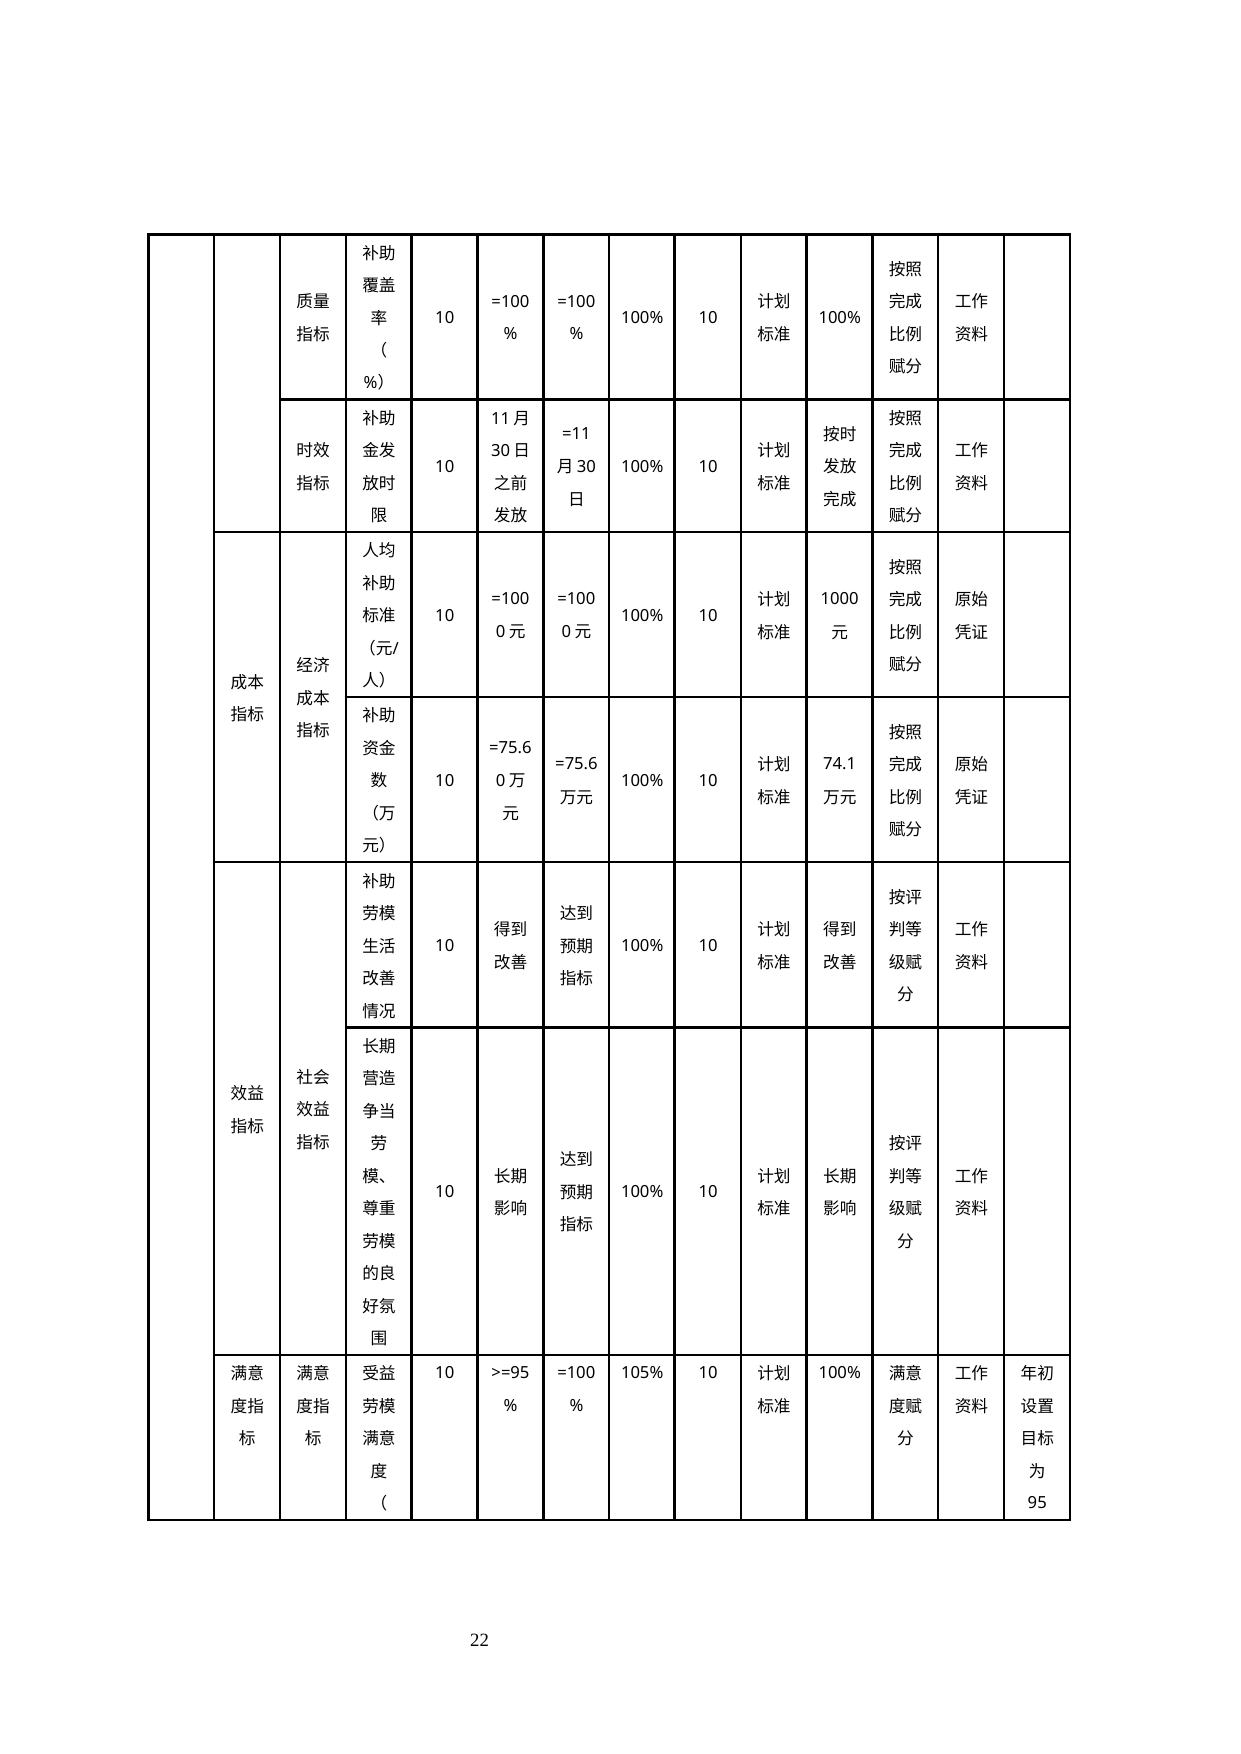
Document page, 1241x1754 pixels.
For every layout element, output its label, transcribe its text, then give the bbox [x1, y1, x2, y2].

table_cell [1005, 236, 1069, 398]
table_cell 效益指标 [215, 863, 279, 1353]
table_cell 10 [676, 863, 740, 1026]
table_cell 长期影响 [479, 1029, 542, 1353]
table_cell =11月30日 [545, 401, 608, 531]
table_cell [1005, 863, 1069, 1026]
table_cell 计划标准 [742, 236, 805, 398]
table_cell 10 [413, 401, 476, 531]
table_cell 按时发放完成 [808, 401, 871, 531]
table_cell =75.60万元 [479, 698, 542, 861]
table_cell =100% [479, 236, 542, 398]
table_cell 计划标准 [742, 1029, 805, 1353]
table_cell 补助资金数（万元） [347, 698, 410, 861]
table_cell 计划标准 [742, 401, 805, 531]
table_cell 工作资料 [939, 236, 1003, 398]
table_cell =75.6万元 [545, 698, 608, 861]
table_cell 补助覆盖率（%） [347, 236, 410, 398]
table_cell =100% [545, 236, 608, 398]
table_cell 计划标准 [742, 1356, 805, 1519]
table_cell 10 [676, 236, 740, 398]
table_cell 按照完成比例赋分 [874, 533, 937, 696]
table_cell 受益劳模满意度（%） [347, 1356, 410, 1519]
table_cell 100% [808, 1356, 871, 1519]
table_cell 人均补助标准（元/人） [347, 533, 410, 696]
table_cell =100% [545, 1356, 608, 1519]
table_cell [1005, 1029, 1069, 1353]
table_cell 10 [413, 1356, 476, 1519]
table_cell 社会效益指标 [281, 863, 345, 1353]
table_cell =1000元 [545, 533, 608, 696]
table_cell 计划标准 [742, 533, 805, 696]
table_cell 工作资料 [939, 863, 1003, 1026]
table_cell 10 [676, 533, 740, 696]
table_cell 10 [413, 863, 476, 1026]
table_cell 10 [413, 533, 476, 696]
table_cell 原始凭证 [939, 698, 1003, 861]
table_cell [1005, 1356, 1069, 1519]
table_cell 74.1万元 [808, 698, 871, 861]
table_cell 按照完成比例赋分 [874, 698, 937, 861]
table_cell [1005, 698, 1069, 861]
table_cell 长期营造争当劳模、尊重劳模的良好氛围 [347, 1029, 410, 1353]
table_cell 10 [676, 401, 740, 531]
table_cell [1005, 533, 1069, 696]
table_cell [1005, 401, 1069, 531]
table_cell 按评判等级赋分 [874, 863, 937, 1026]
table_cell 100% [610, 533, 673, 696]
table_cell 补助金发放时限 [347, 401, 410, 531]
table_cell 质量指标 [281, 236, 345, 398]
table_cell 按评判等级赋分 [874, 1029, 937, 1353]
table_cell 工作资料 [939, 1029, 1003, 1353]
table_cell 按照完成比例赋分 [874, 401, 937, 531]
table_cell 满意度赋分 [874, 1356, 937, 1519]
table_cell 长期影响 [808, 1029, 871, 1353]
table_cell 原始凭证 [939, 533, 1003, 696]
table_cell 10 [676, 698, 740, 861]
table_cell 得到改善 [479, 863, 542, 1026]
table_cell 成本指标 [215, 533, 279, 861]
table_cell 1000元 [808, 533, 871, 696]
table_cell 达到预期指标 [545, 863, 608, 1026]
table_cell 按照完成比例赋分 [874, 236, 937, 398]
table_cell 达到预期指标 [545, 1029, 608, 1353]
table_cell 10 [676, 1356, 740, 1519]
table_cell 100% [610, 236, 673, 398]
table_cell 计划标准 [742, 863, 805, 1026]
table_cell 补助劳模生活改善情况 [347, 863, 410, 1026]
table_cell 时效指标 [281, 401, 345, 531]
table_cell 11月30日之前发放 [479, 401, 542, 531]
table_cell 经济成本指标 [281, 533, 345, 861]
table_cell >=95% [479, 1356, 542, 1519]
table_cell 105% [610, 1356, 673, 1519]
table_cell 计划标准 [742, 698, 805, 861]
table_cell 得到改善 [808, 863, 871, 1026]
table_cell 满意度指标 [215, 1356, 279, 1519]
table_cell 满意度指标 [281, 1356, 345, 1519]
table_cell 100% [610, 1029, 673, 1353]
table_cell 10 [413, 698, 476, 861]
table_cell 100% [610, 698, 673, 861]
table_cell 10 [413, 236, 476, 398]
table_cell 100% [808, 236, 871, 398]
table_cell 10 [676, 1029, 740, 1353]
table_cell =1000元 [479, 533, 542, 696]
table_cell 100% [610, 863, 673, 1026]
table_cell 100% [610, 401, 673, 531]
table_cell 工作资料 [939, 401, 1003, 531]
table_cell 工作资料 [939, 1356, 1003, 1519]
table_cell 10 [413, 1029, 476, 1353]
